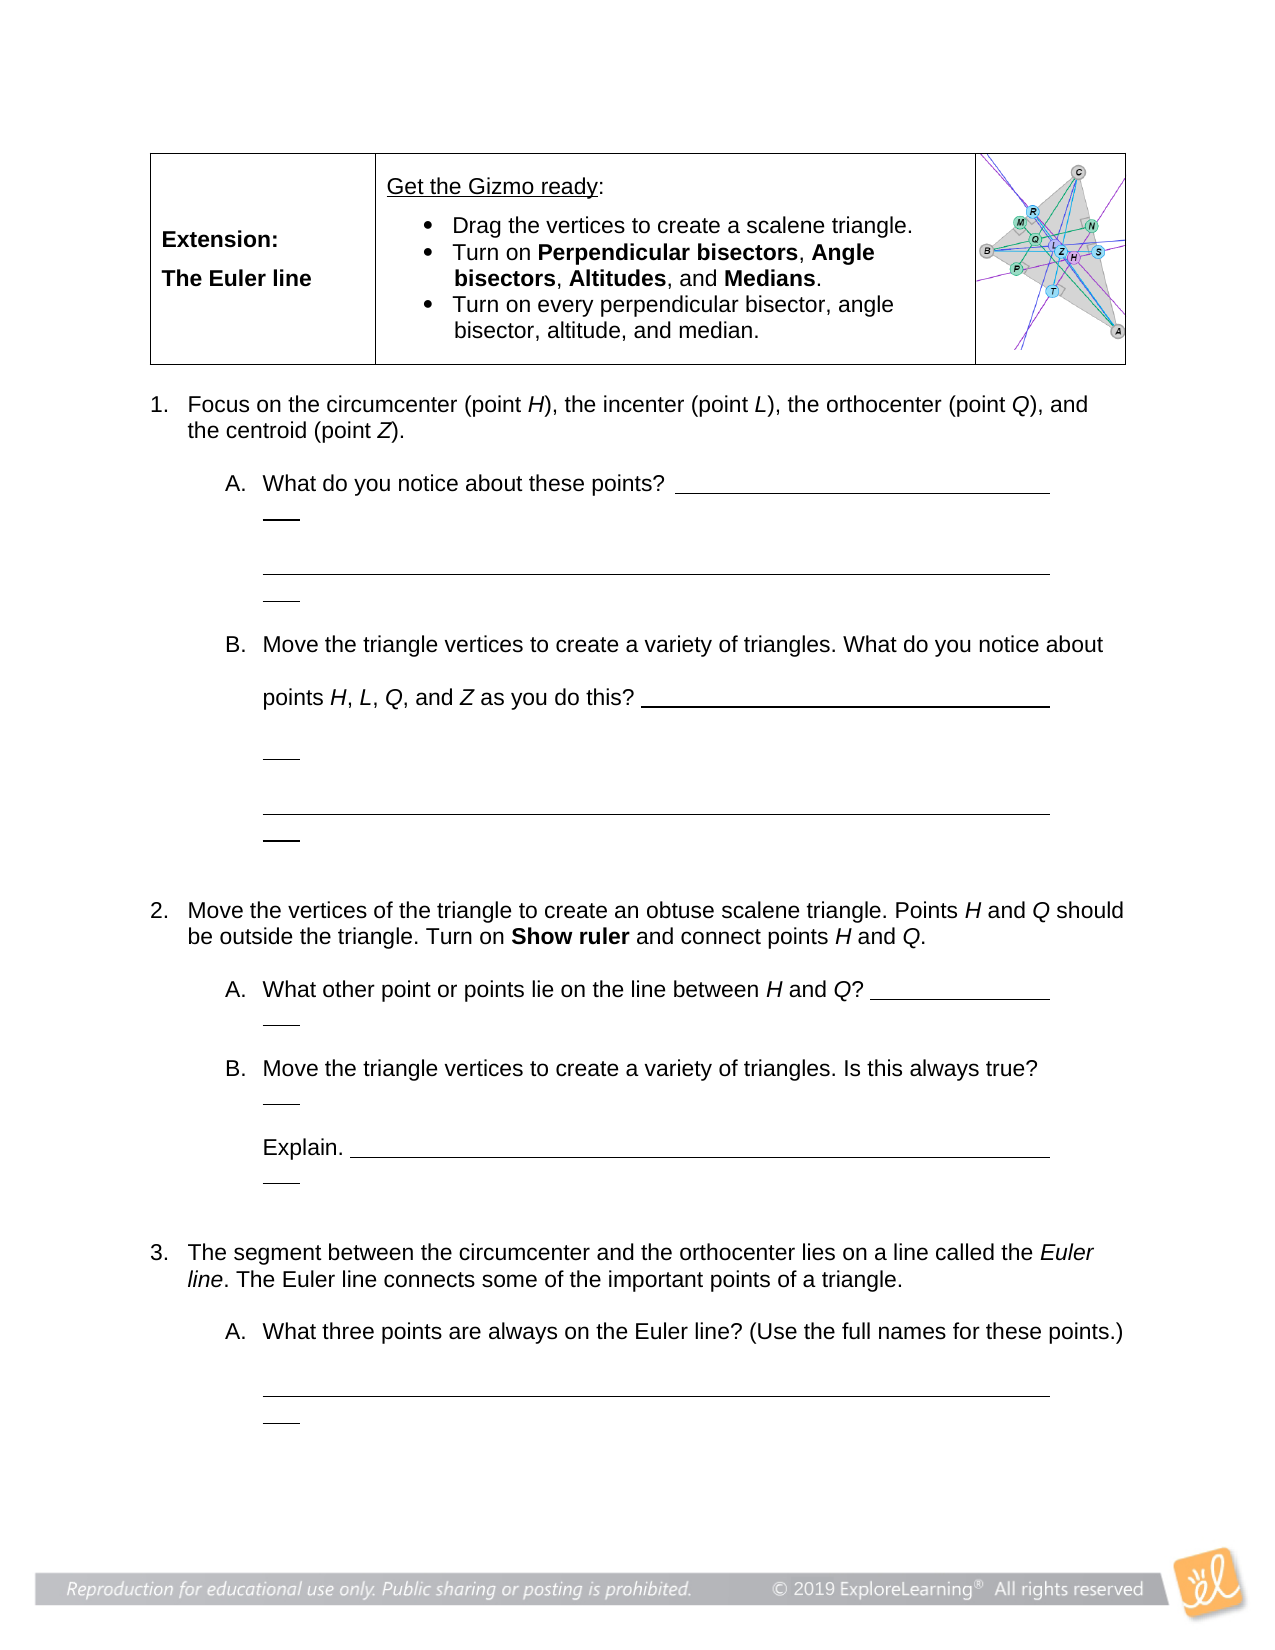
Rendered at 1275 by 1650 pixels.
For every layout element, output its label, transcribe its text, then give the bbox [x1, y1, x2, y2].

list What other point or points lie on the line between H and Q? [225, 976, 1125, 1028]
table_header [976, 154, 1125, 364]
list Move the triangle vertices to create a variety of triangles. What do you notice about points H, L, Q, and Z as you do this? [225, 631, 1125, 762]
picture [0, 1532, 1275, 1650]
list Move the vertices of the triangle to create an obtuse scalene triangle. Points H and Q should be outside the triangle. Turn on Show ruler and connect points H and Q. [150, 897, 1125, 949]
list Focus on the circumcenter (point H), the incenter (point L), the orthocenter (point Q), and the centroid (point Z). [150, 391, 1125, 444]
text Explain. [262, 1134, 1125, 1187]
list What do you notice about these points? [225, 470, 1125, 523]
list The segment between the circumcenter and the orthocenter lies on a line called the Euler line. The Euler line connects some of the important points of a triangle. [150, 1239, 1125, 1292]
table_header Extension: The Euler line [151, 154, 375, 364]
table_header Get the Gizmo ready: Drag the vertices to create a scalene triangle. Turn on Perpendicular bisectors, Angle bisectors, Altitudes, and Medians. Turn on every perpendicular bisector, angle bisector, altitude, and median. [376, 154, 975, 364]
list What three points are always on the Euler line? (Use the full names for these points.) [225, 1318, 1125, 1345]
list Move the triangle vertices to create a variety of triangles. Is this always true? [225, 1055, 1125, 1107]
